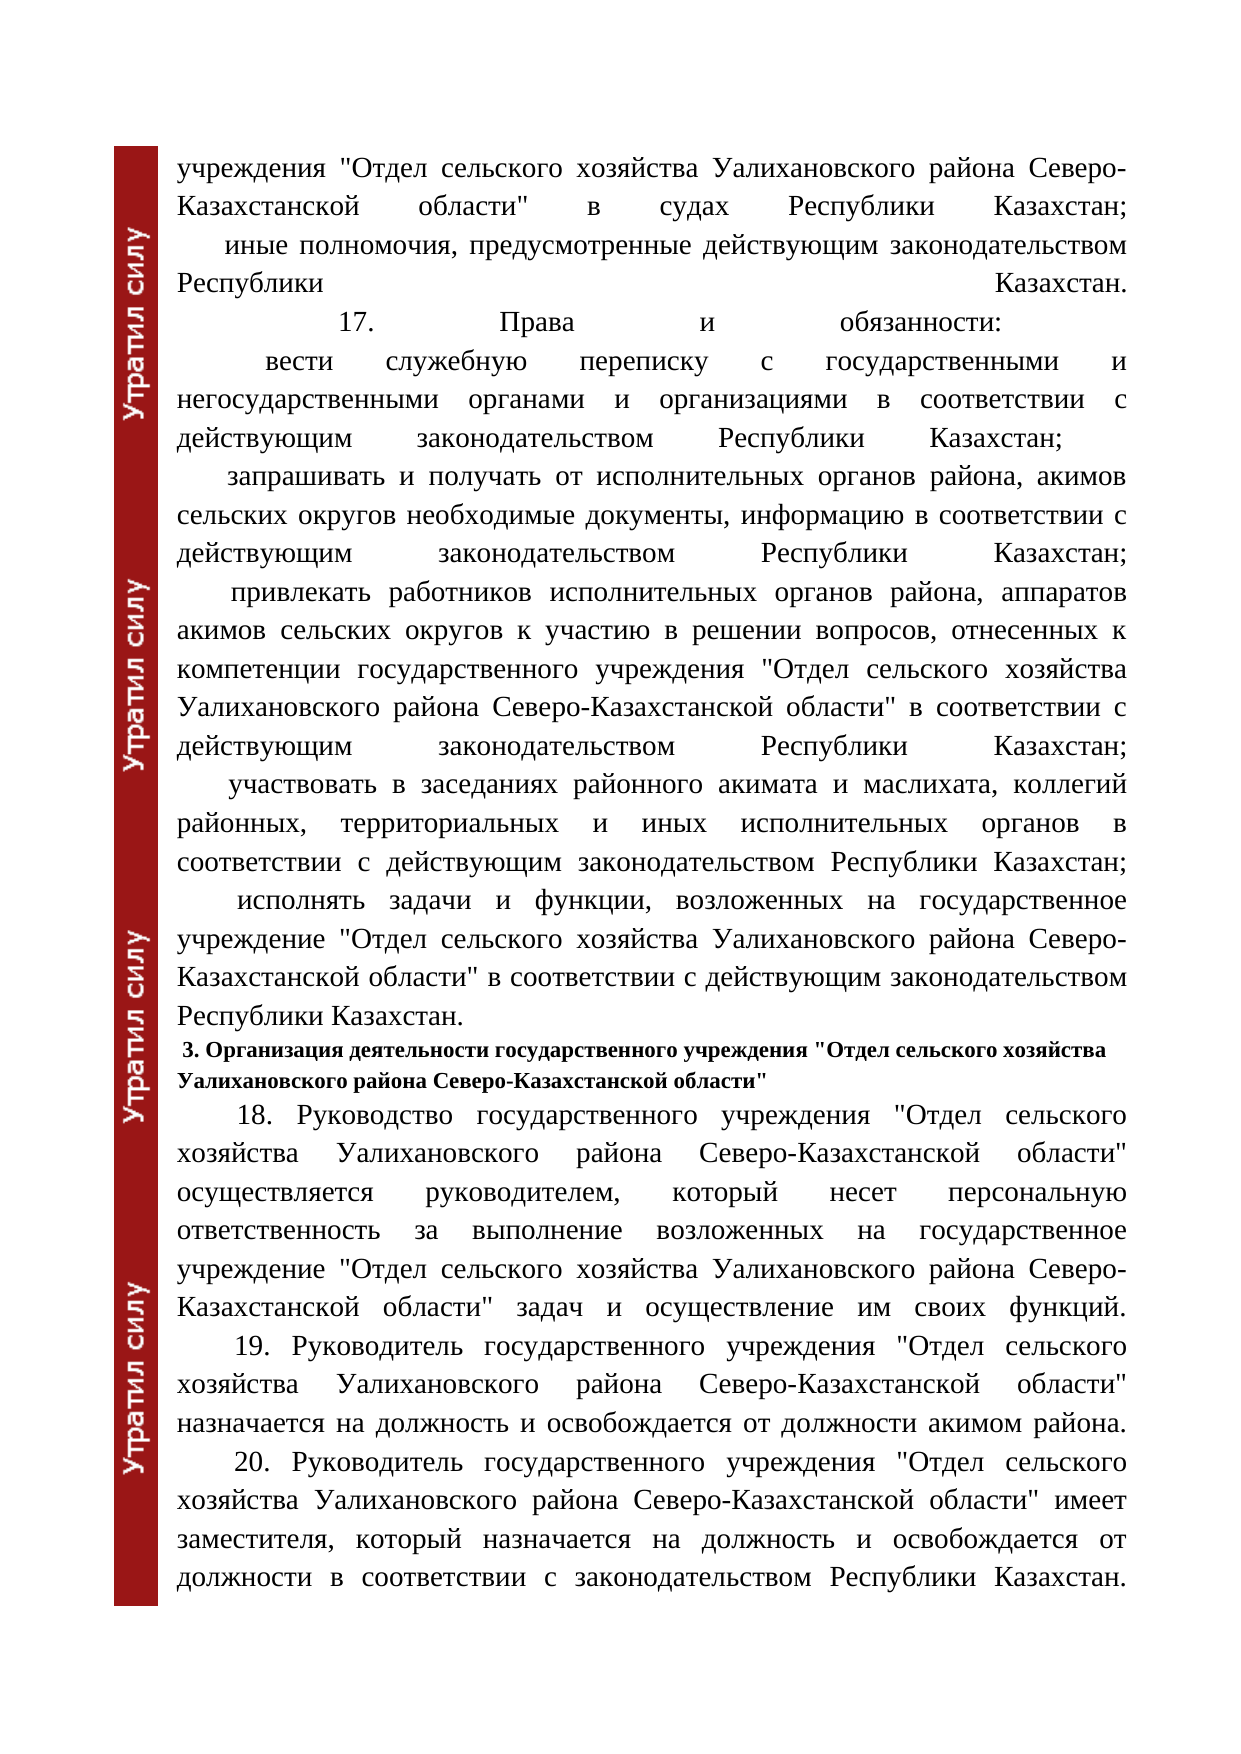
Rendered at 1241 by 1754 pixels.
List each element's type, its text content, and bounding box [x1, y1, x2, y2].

picture [114, 1593, 158, 1606]
picture [114, 1031, 158, 1036]
picture [114, 146, 158, 150]
text 3. Организация деятельности государственного учреждения "Отдел сельского хозяйства Уалихановского района Северо-Казахстанской области" [112, 1036, 1128, 1093]
picture [114, 1093, 158, 1097]
